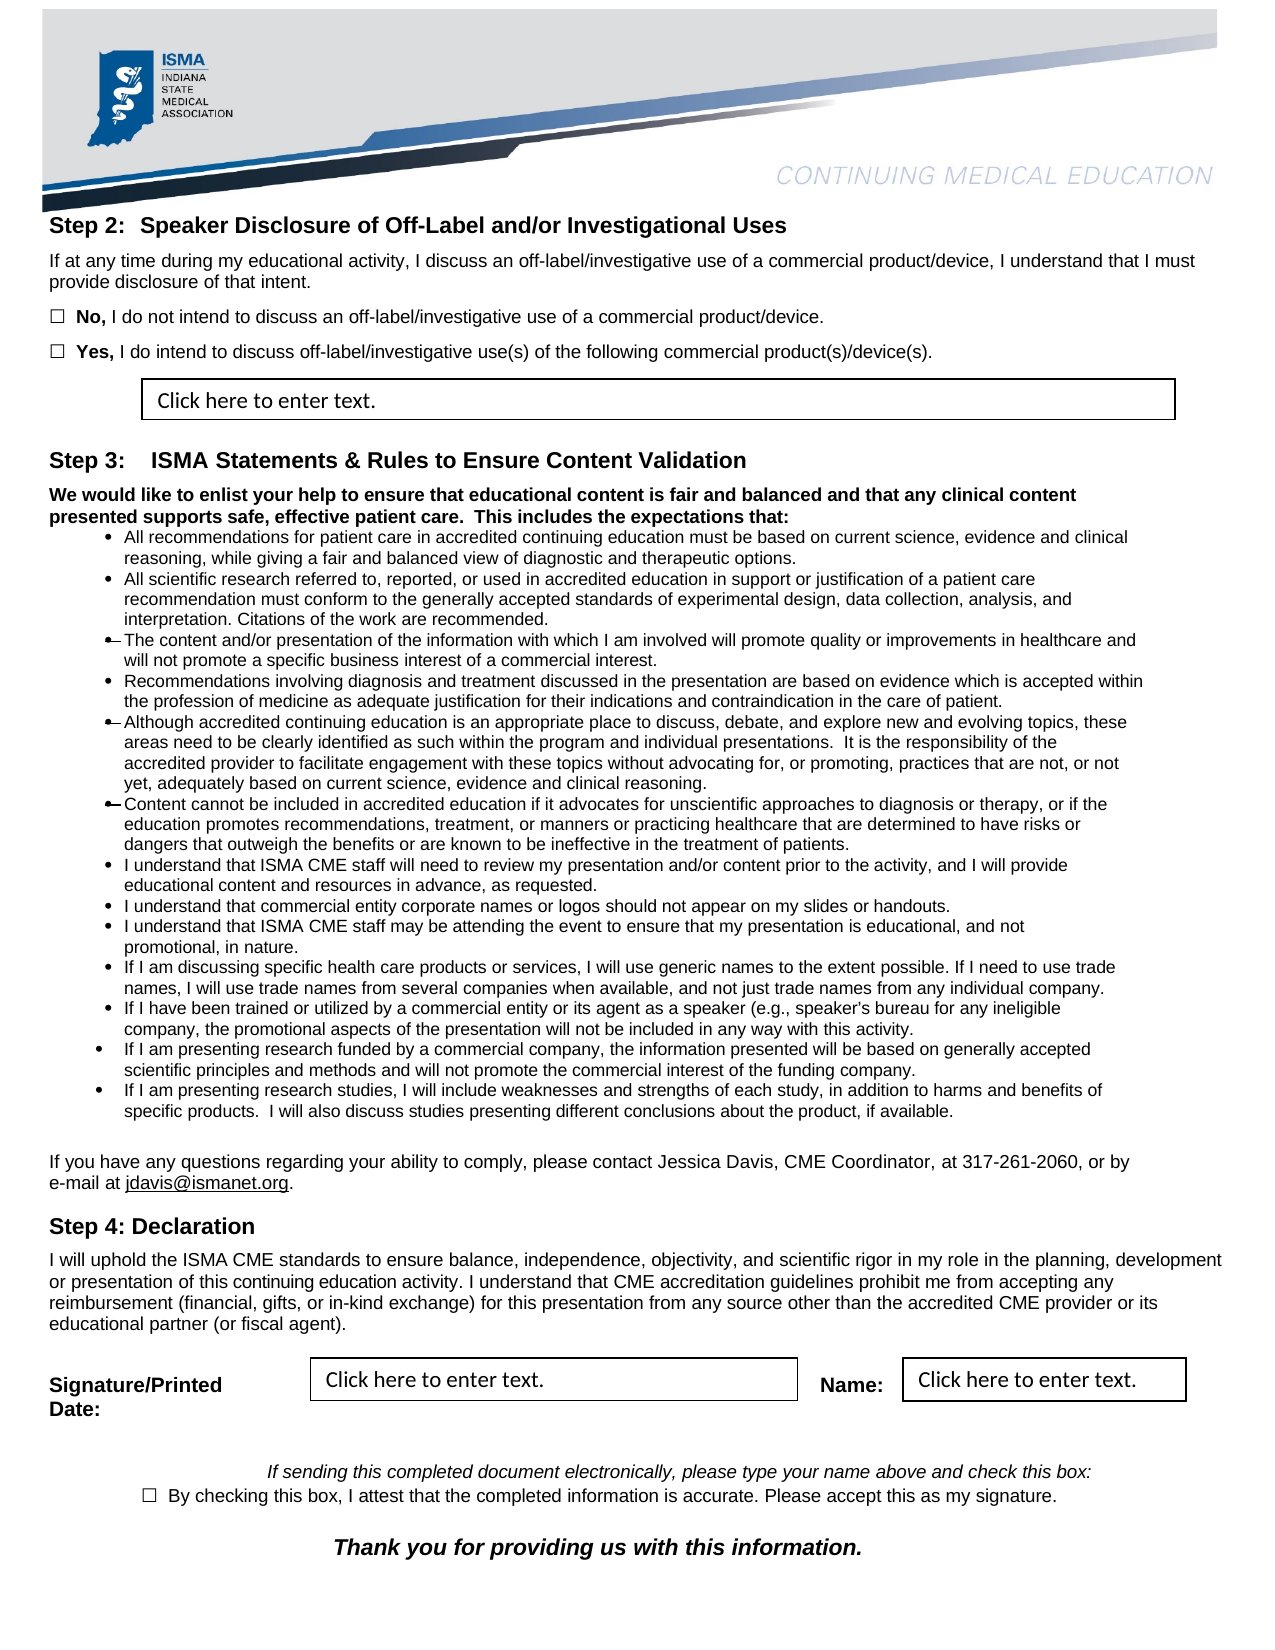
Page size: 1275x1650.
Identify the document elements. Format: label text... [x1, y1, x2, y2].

list Although accredited continuing education is an appropriate place to discuss, debate, and explore new and evolving topics, these areas need to be clearly identified as such within the program and individual presentations. It is the responsibility of the accredited provider to facilitate engagement with these topics without advocating for, or promoting, practices that are not, or not yet, adequately based on current science, evidence and clinical reasoning. [105, 711, 1137, 793]
text Signature/Printed Name: Date: [49, 1373, 1252, 1421]
list If I am discussing specific health care products or services, I will use generic names to the extent possible. If I need to use trade names, I will use trade names from several companies when available, and not just trade names from any individual company. [105, 957, 1137, 998]
list I understand that ISMA CME staff will need to review my presentation and/or content prior to the activity, and I will provide educational content and resources in advance, as requested. [105, 854, 1147, 896]
list I understand that commercial entity corporate names or logos should not appear on my slides or handouts. [105, 896, 1252, 916]
text If you have any questions regarding your ability to comply, please contact Jessica Davis, CME Coordinator, at 317-261-2060, or by e-mail at jdavis@ismanet.org. [49, 1150, 1158, 1193]
text We would like to enlist your help to ensure that educational content is fair and balanced and that any clinical content presented supports safe, effective patient care. This includes the expectations that: [49, 484, 1158, 527]
text Step 2: Speaker Disclosure of Off-Label and/or Investigational Uses [49, 212, 1252, 239]
text By checking this box, I attest that the completed information is accurate. Please accept this as my signature. [108, 1482, 1063, 1508]
text If sending this completed document electronically, please type your name above and check this box: [108, 1461, 1252, 1482]
text Step 4: Declaration [49, 1213, 1252, 1239]
picture [42, 9, 1218, 230]
text If at any time during my educational activity, I discuss an off-label/investigative use of a commercial product/device, I understand that I must provide disclosure of that intent. [49, 249, 1231, 293]
list If I have been trained or utilized by a commercial entity or its agent as a speaker (e.g., speaker’s bureau for any ineligible company, the promotional aspects of the presentation will not be included in any way with this activity. [105, 998, 1104, 1039]
list Content cannot be included in accredited education if it advocates for unscientific approaches to diagnosis or therapy, or if the education promotes recommendations, treatment, or manners or practicing healthcare that are determined to have risks or dangers that outweigh the benefits or are known to be ineffective in the treatment of patients. [105, 793, 1137, 854]
list All scientific research referred to, reported, or used in accredited education in support or justification of a patient care recommendation must conform to the generally accepted standards of experimental design, data collection, analysis, and interpretation. Citations of the work are recommended. [105, 568, 1158, 629]
list If I am presenting research funded by a commercial company, the information presented will be based on generally accepted scientific principles and methods and will not promote the commercial interest of the funding company. [96, 1039, 1113, 1080]
list If I am presenting research studies, I will include weaknesses and strengths of each study, in addition to harms and benefits of specific products. I will also discuss studies presenting different conclusions about the product, if available. [96, 1080, 1124, 1121]
list All recommendations for patient care in accredited continuing education must be based on current science, evidence and clinical reasoning, while giving a fair and balanced view of diagnostic and therapeutic options. [105, 527, 1158, 568]
text I will uphold the ISMA CME standards to ensure balance, independence, objectivity, and scientific rigor in my role in the planning, development or presentation of this continuing education activity. I understand that CME accreditation guidelines prohibit me from accepting any reimbursement (financial, gifts, or in-kind exchange) for this presentation from any source other than the accredited CME provider or its educational partner (or fiscal agent). [49, 1250, 1231, 1334]
text Thank you for providing us with this information. [108, 1534, 1063, 1561]
text Step 3: ISMA Statements & Rules to Ensure Content Validation [49, 447, 1252, 474]
list I understand that ISMA CME staff may be attending the event to ensure that my presentation is educational, and not promotional, in nature. [105, 916, 1080, 957]
list Recommendations involving diagnosis and treatment discussed in the presentation are based on evidence which is accepted within the profession of medicine as adequate justification for their indications and contraindication in the care of patient. [105, 671, 1158, 711]
list The content and/or presentation of the information with which I am involved will promote quality or improvements in healthcare and will not promote a specific business interest of a commercial interest. [105, 629, 1158, 671]
text Yes, I do intend to discuss off-label/investigative use(s) of the following commercial product(s)/device(s). [49, 339, 1252, 364]
text No, I do not intend to discuss an off-label/investigative use of a commercial product/device. [49, 303, 1252, 328]
